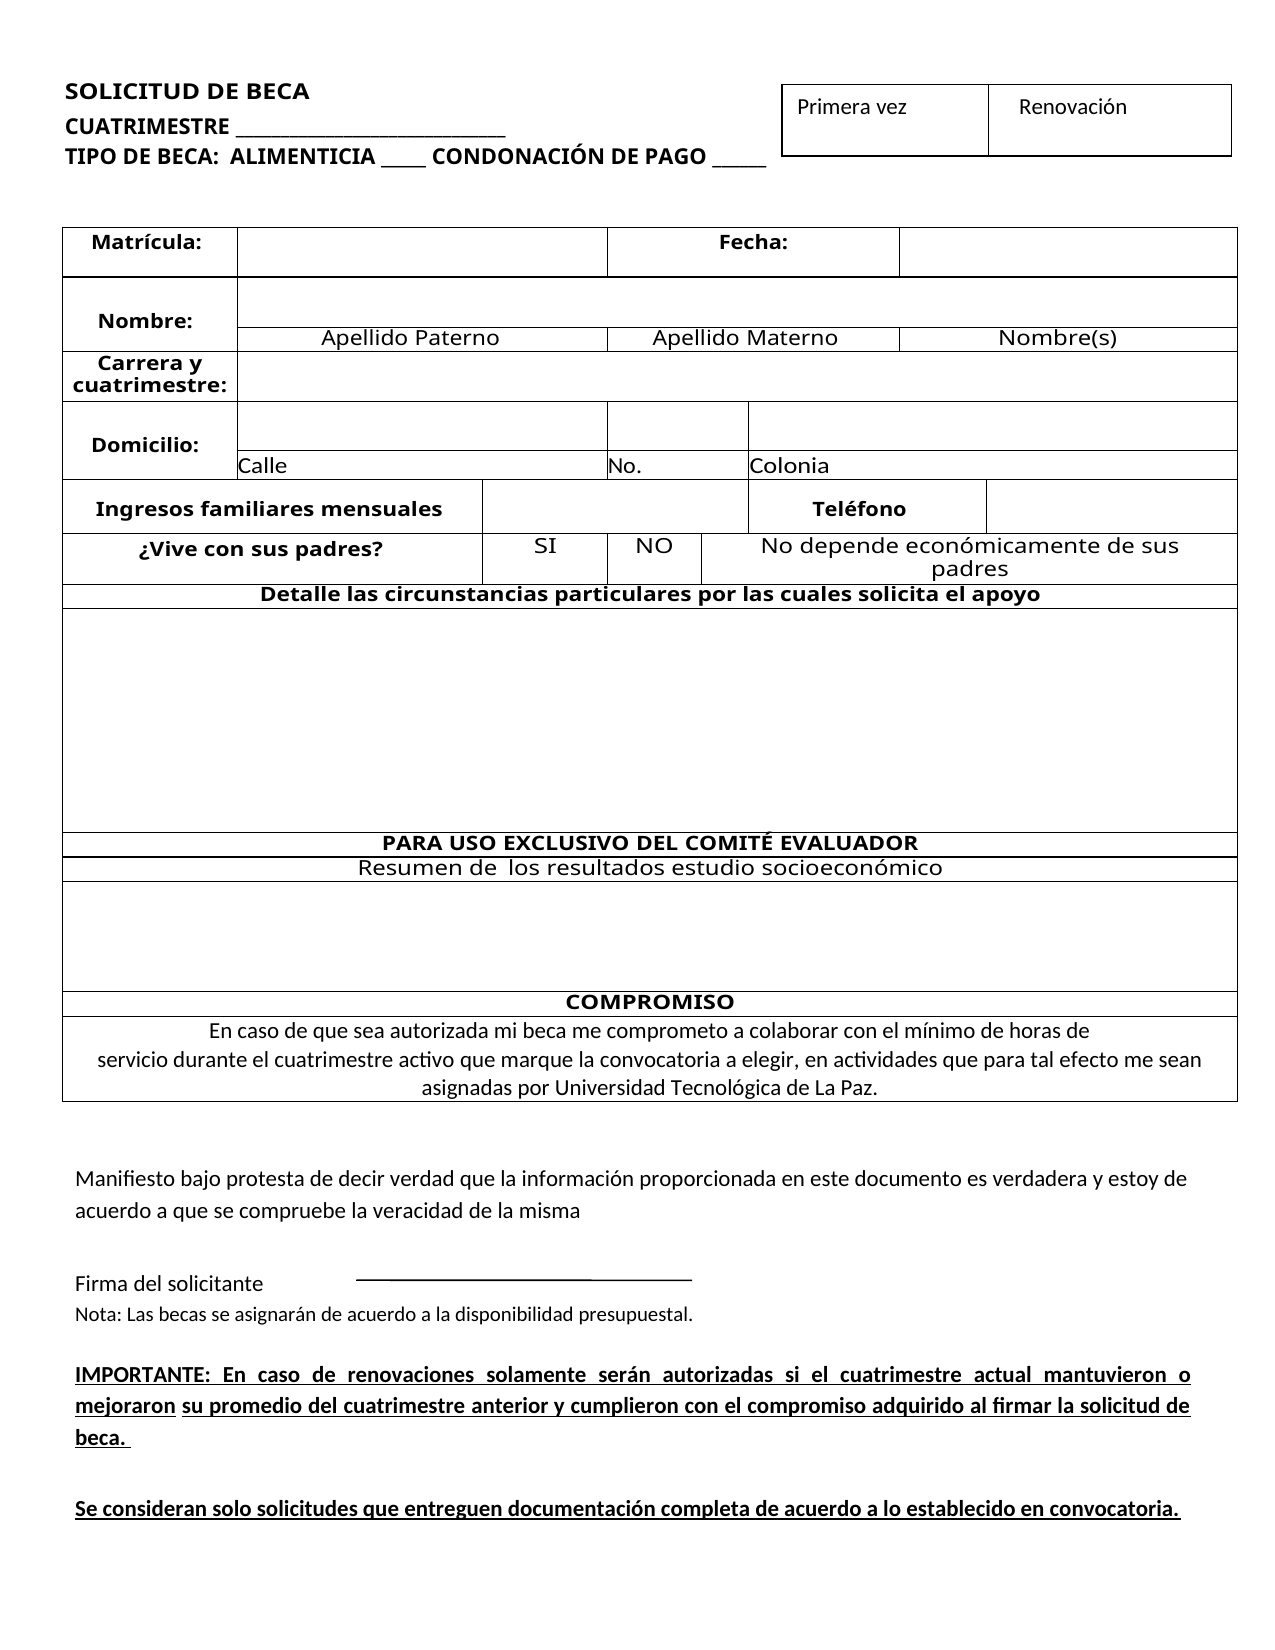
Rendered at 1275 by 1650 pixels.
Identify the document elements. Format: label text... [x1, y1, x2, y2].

table_cell Carrera y cuatrimestre: [63, 352, 237, 401]
text IMPORTANTE: En caso de renovaciones solamente serán autorizadas si el cuatrimestre actual mantuvieron o mejoraron su promedio del cuatrimestre anterior y cumplieron con el compromiso adquirido al firmar la solicitud de beca. [75, 1360, 1191, 1384]
table_cell Ingresos familiares mensuales [63, 480, 482, 533]
table_cell Domicilio: [63, 402, 237, 479]
text Firma del solicitante [75, 1269, 1235, 1297]
table_cell [238, 278, 1237, 327]
table_cell Apellido Paterno [238, 328, 607, 351]
table_cell COMPROMISO [63, 992, 1237, 1016]
table_cell [749, 402, 1237, 450]
table_cell [987, 480, 1237, 533]
table_cell No depende económicamente de sus padres [702, 534, 1237, 583]
table_cell [63, 882, 1237, 991]
table_cell PARA USO EXCLUSIVO DEL COMITÉ EVALUADOR [63, 833, 1237, 856]
text CUATRIMESTRE ______________________________ [64, 111, 781, 141]
table_cell NO [608, 534, 701, 583]
table_header Fecha: [608, 228, 899, 276]
table_cell Colonia [749, 451, 1237, 479]
table_cell No. [608, 451, 748, 479]
table_cell [608, 402, 748, 450]
text Nota: Las becas se asignarán de acuerdo a la disponibilidad presupuestal. [75, 1301, 1235, 1326]
table_cell [238, 402, 607, 450]
text IMPORTANTE: En caso de renovaciones solamente serán autorizadas si el cuatrimestre actual mantuvieron o mejoraron su promedio del cuatrimestre anterior y cumplieron con el compromiso adquirido al firmar la solicitud de beca. [75, 1385, 1191, 1451]
text TIPO DE BECA: ALIMENTICIA _____ CONDONACIÓN DE PAGO ______ [64, 141, 1235, 171]
text Se consideran solo solicitudes que entreguen documentación completa de acuerdo a lo establecido en convocatoria. [75, 1494, 1191, 1522]
text CUATRIMESTRE ______________________________ [989, 111, 1231, 141]
table_cell SI [483, 534, 607, 583]
table_cell Calle [238, 451, 607, 479]
table_cell En caso de que sea autorizada mi beca me comprometo a colaborar con el mínimo de horas de servicio durante el cuatrimestre activo que marque la convocatoria a elegir, en actividades que para tal efecto me sean asignadas por Universidad Tecnológica de La Paz. [63, 1017, 1237, 1101]
table_cell [483, 480, 748, 533]
text Manifiesto bajo protesta de decir verdad que la información proporcionada en este documento es verdadera y estoy de acuerdo a que se compruebe la veracidad de la misma [75, 1164, 1191, 1224]
table_cell Apellido Materno [608, 328, 899, 351]
text CUATRIMESTRE ______________________________ [783, 111, 988, 141]
table_cell Resumen de los resultados estudio socioeconómico [63, 858, 1237, 881]
table_cell [63, 609, 1237, 832]
table_header [238, 228, 607, 276]
table_cell Detalle las circunstancias particulares por las cuales solicita el apoyo [63, 585, 1237, 608]
table_cell [238, 352, 1237, 401]
table_cell ¿Vive con sus padres? [63, 534, 482, 583]
text SOLICITUD DE BECA [64, 76, 461, 105]
table_cell Nombre(s) [900, 328, 1237, 351]
table_cell Nombre: [63, 278, 237, 351]
table_header Matrícula: [63, 228, 237, 276]
table_header [900, 228, 1237, 276]
table_cell Teléfono [749, 480, 986, 533]
